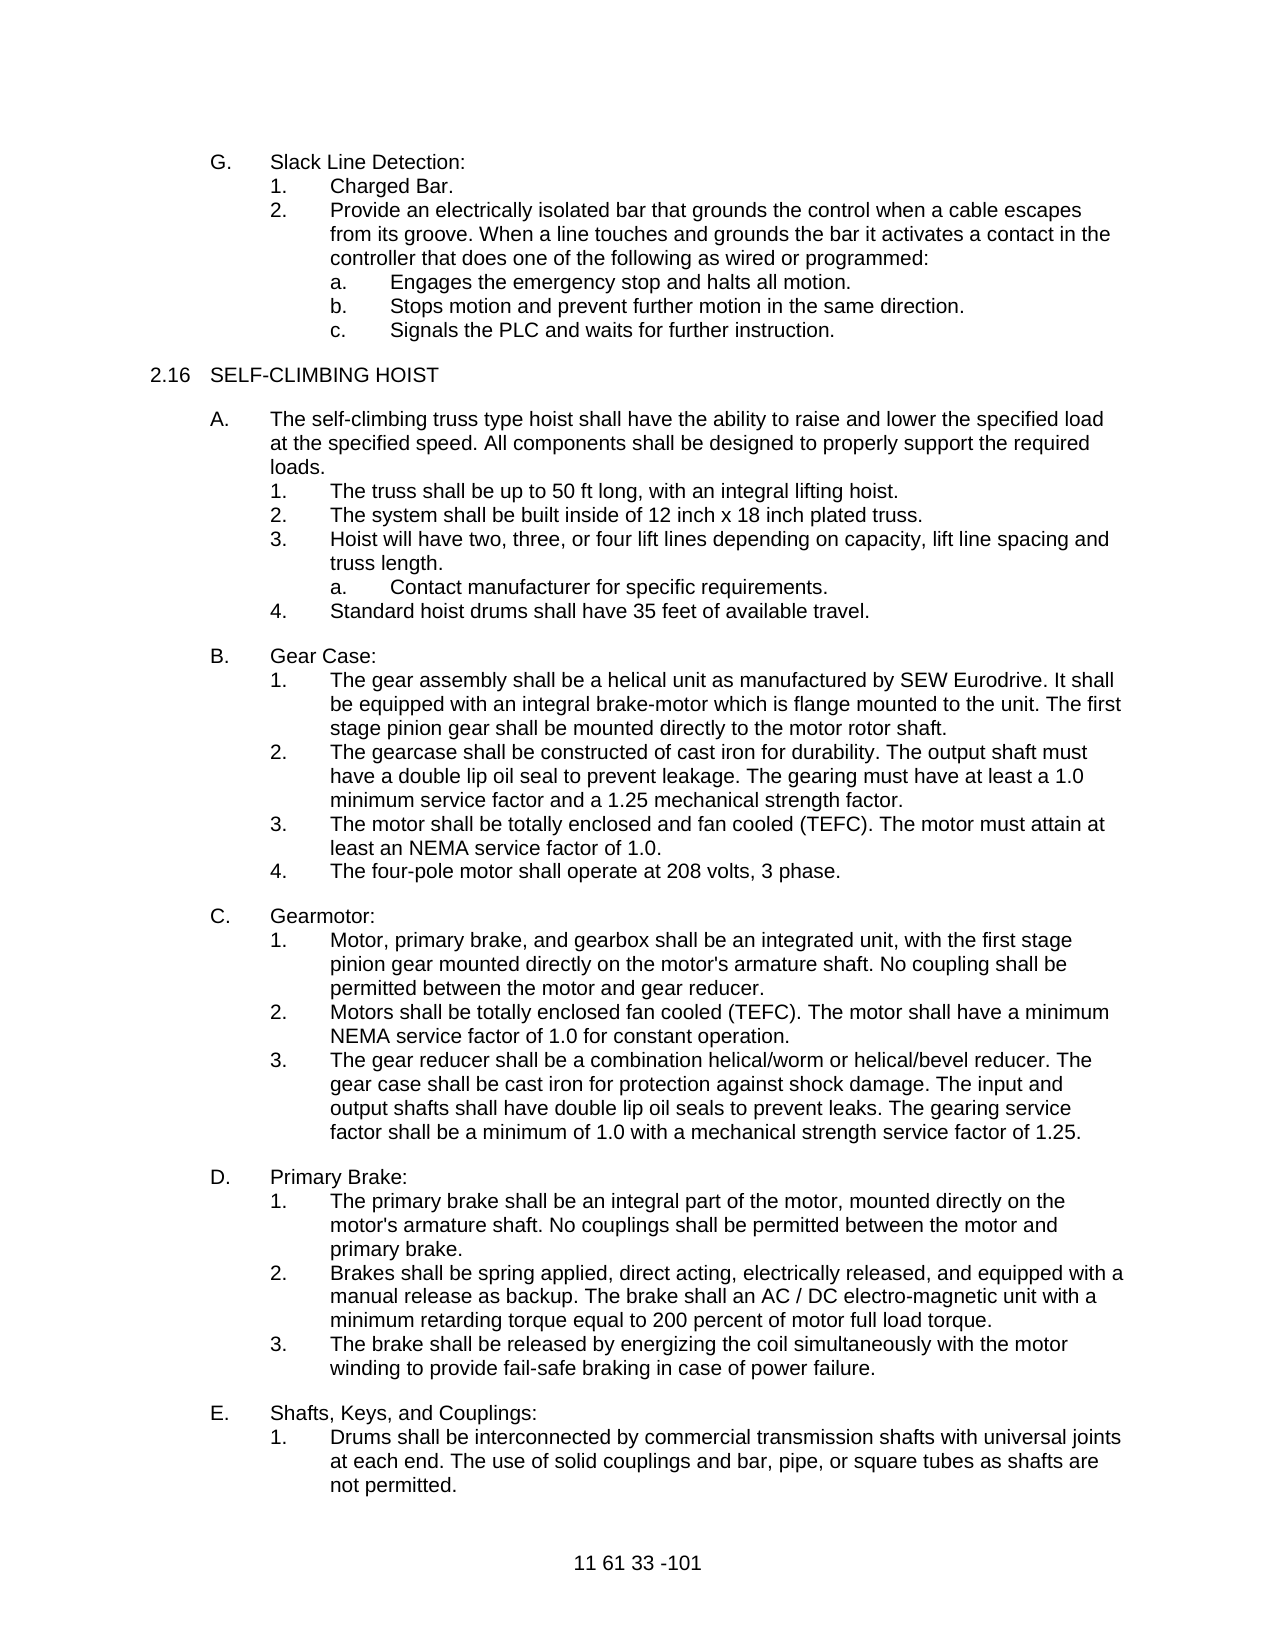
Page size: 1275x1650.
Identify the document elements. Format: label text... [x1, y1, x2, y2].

list The truss shall be up to 50 ft long, with an integral lifting hoist. [270, 479, 1125, 503]
list Gear Case: [210, 644, 1125, 668]
list Hoist will have two, three, or four lift lines depending on capacity, lift line spacing and truss length. [270, 527, 1125, 575]
list Slack Line Detection: [210, 150, 1125, 174]
list Primary Brake: [210, 1164, 1125, 1188]
list Signals the PLC and waits for further instruction. [330, 318, 1125, 342]
list Engages the emergency stop and halts all motion. [330, 270, 1125, 294]
list The gearcase shall be constructed of cast iron for durability. The output shaft must have a double lip oil seal to prevent leakage. The gearing must have at least a 1.0 minimum service factor and a 1.25 mechanical strength factor. [270, 739, 1125, 811]
list Provide an electrically isolated bar that grounds the control when a cable escapes from its groove. When a line touches and grounds the bar it activates a contact in the controller that does one of the following as wired or programmed: [270, 198, 1125, 270]
list The primary brake shall be an integral part of the motor, mounted directly on the motor's armature shaft. No couplings shall be permitted between the motor and primary brake. [270, 1188, 1125, 1260]
list The motor shall be totally enclosed and fan cooled (TEFC). The motor must attain at least an NEMA service factor of 1.0. [270, 811, 1125, 859]
list The four-pole motor shall operate at 208 volts, 3 phase. [270, 859, 1125, 883]
list The gear assembly shall be a helical unit as manufactured by SEW Eurodrive. It shall be equipped with an integral brake-motor which is flange mounted to the unit. The first stage pinion gear shall be mounted directly to the motor rotor shaft. [270, 668, 1125, 739]
list Brakes shall be spring applied, direct acting, electrically released, and equipped with a manual release as backup. The brake shall an AC / DC electro-magnetic unit with a minimum retarding torque equal to 200 percent of motor full load torque. [270, 1260, 1125, 1332]
list Contact manufacturer for specific requirements. [330, 575, 1125, 599]
list The gear reducer shall be a combination helical/worm or helical/bevel reducer. The gear case shall be cast iron for protection against shock damage. The input and output shafts shall have double lip oil seals to prevent leaks. The gearing service factor shall be a minimum of 1.0 with a mechanical strength service factor of 1.25. [270, 1048, 1125, 1144]
list The self-climbing truss type hoist shall have the ability to raise and lower the specified load at the specified speed. All components shall be designed to properly support the required loads. [210, 407, 1125, 479]
list Motors shall be totally enclosed fan cooled (TEFC). The motor shall have a minimum NEMA service factor of 1.0 for constant operation. [270, 1000, 1125, 1048]
list Drums shall be interconnected by commercial transmission shafts with universal joints at each end. The use of solid couplings and bar, pipe, or square tubes as shafts are not permitted. [270, 1425, 1125, 1497]
list Standard hoist drums shall have 35 feet of available travel. [270, 599, 1125, 623]
list The system shall be built inside of 12 inch x 18 inch plated truss. [270, 503, 1125, 527]
list The brake shall be released by energizing the coil simultaneously with the motor winding to provide fail-safe braking in case of power failure. [270, 1332, 1125, 1380]
list Charged Bar. [270, 174, 1125, 198]
list Shafts, Keys, and Couplings: [210, 1401, 1125, 1425]
list SELF-CLIMBING HOIST [150, 362, 1125, 386]
list Gearmotor: [210, 904, 1125, 928]
list Motor, primary brake, and gearbox shall be an integrated unit, with the first stage pinion gear mounted directly on the motor's armature shaft. No coupling shall be permitted between the motor and gear reducer. [270, 928, 1125, 1000]
list Stops motion and prevent further motion in the same direction. [330, 294, 1125, 318]
